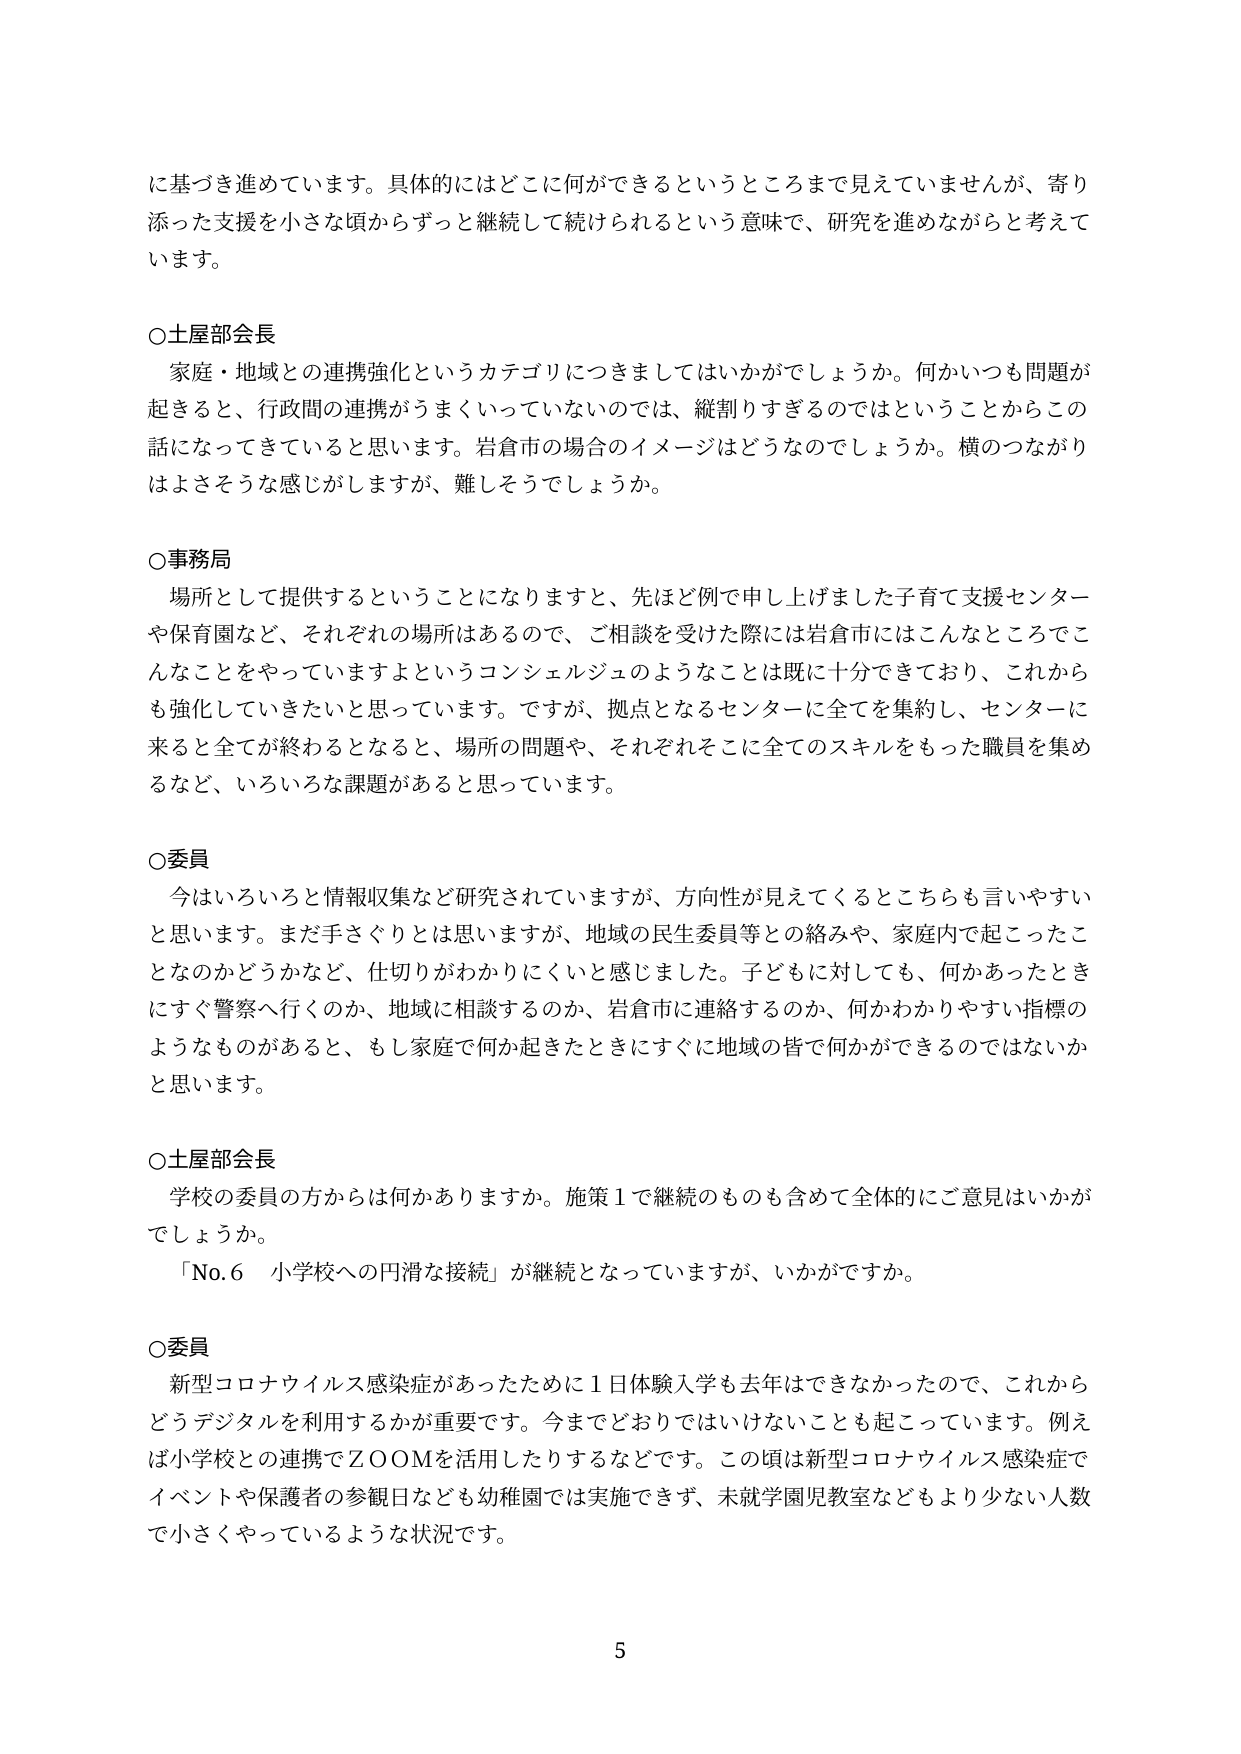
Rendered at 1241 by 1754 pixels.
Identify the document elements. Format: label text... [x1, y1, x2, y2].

text 場所として提供するということになりますと、先ほど例で申し上げました子育て支援センターや保育園など、それぞれの場所はあるので、ご相談を受けた際には岩倉市にはこんなところでこんなことをやっていますよというコンシェルジュのようなことは既に十分できており、これからも強化していきたいと思っています。ですが、拠点となるセンターに全てを集約し、センターに来ると全てが終わるとなると、場所の問題や、それぞれそこに全てのスキルをもった職員を集めるなど、いろいろな課題があると思っています。 [148, 577, 1092, 802]
text ○土屋部会長 [148, 314, 1092, 352]
text 今はいろいろと情報収集など研究されていますが、方向性が見えてくるとこちらも言いやすいと思います。まだ手さぐりとは思いますが、地域の民生委員等との絡みや、家庭内で起こったことなのかどうかなど、仕切りがわかりにくいと感じました。子どもに対しても、何かあったときにすぐ警察へ行くのか、地域に相談するのか、岩倉市に連絡するのか、何かわかりやすい指標のようなものがあると、もし家庭で何か起きたときにすぐに地域の皆で何かができるのではないかと思います。 [148, 877, 1092, 1102]
text ○委員 [148, 1327, 1092, 1364]
text ○土屋部会長 [148, 1139, 1092, 1177]
text 新型コロナウイルス感染症があったために１日体験入学も去年はできなかったので、これからどうデジタルを利用するかが重要です。今までどおりではいけないことも起こっています。例えば小学校との連携でＺＯＯＭを活用したりするなどです。この頃は新型コロナウイルス感染症でイベントや保護者の参観日なども幼稚園では実施できず、未就学園児教室などもより少ない人数で小さくやっているような状況です。 [148, 1364, 1092, 1552]
text 「No.６ 小学校への円滑な接続」が継続となっていますが、いかがですか。 [148, 1252, 1092, 1289]
text ○委員 [148, 839, 1092, 877]
text 家庭・地域との連携強化というカテゴリにつきましてはいかがでしょうか。何かいつも問題が起きると、行政間の連携がうまくいっていないのでは、縦割りすぎるのではということからこの話になってきていると思います。岩倉市の場合のイメージはどうなのでしょうか。横のつながりはよさそうな感じがしますが、難しそうでしょうか。 [148, 352, 1092, 502]
text 学校の委員の方からは何かありますか。施策１で継続のものも含めて全体的にご意見はいかがでしょうか。 [148, 1177, 1092, 1252]
text ○事務局 [148, 539, 1092, 577]
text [148, 164, 1092, 277]
